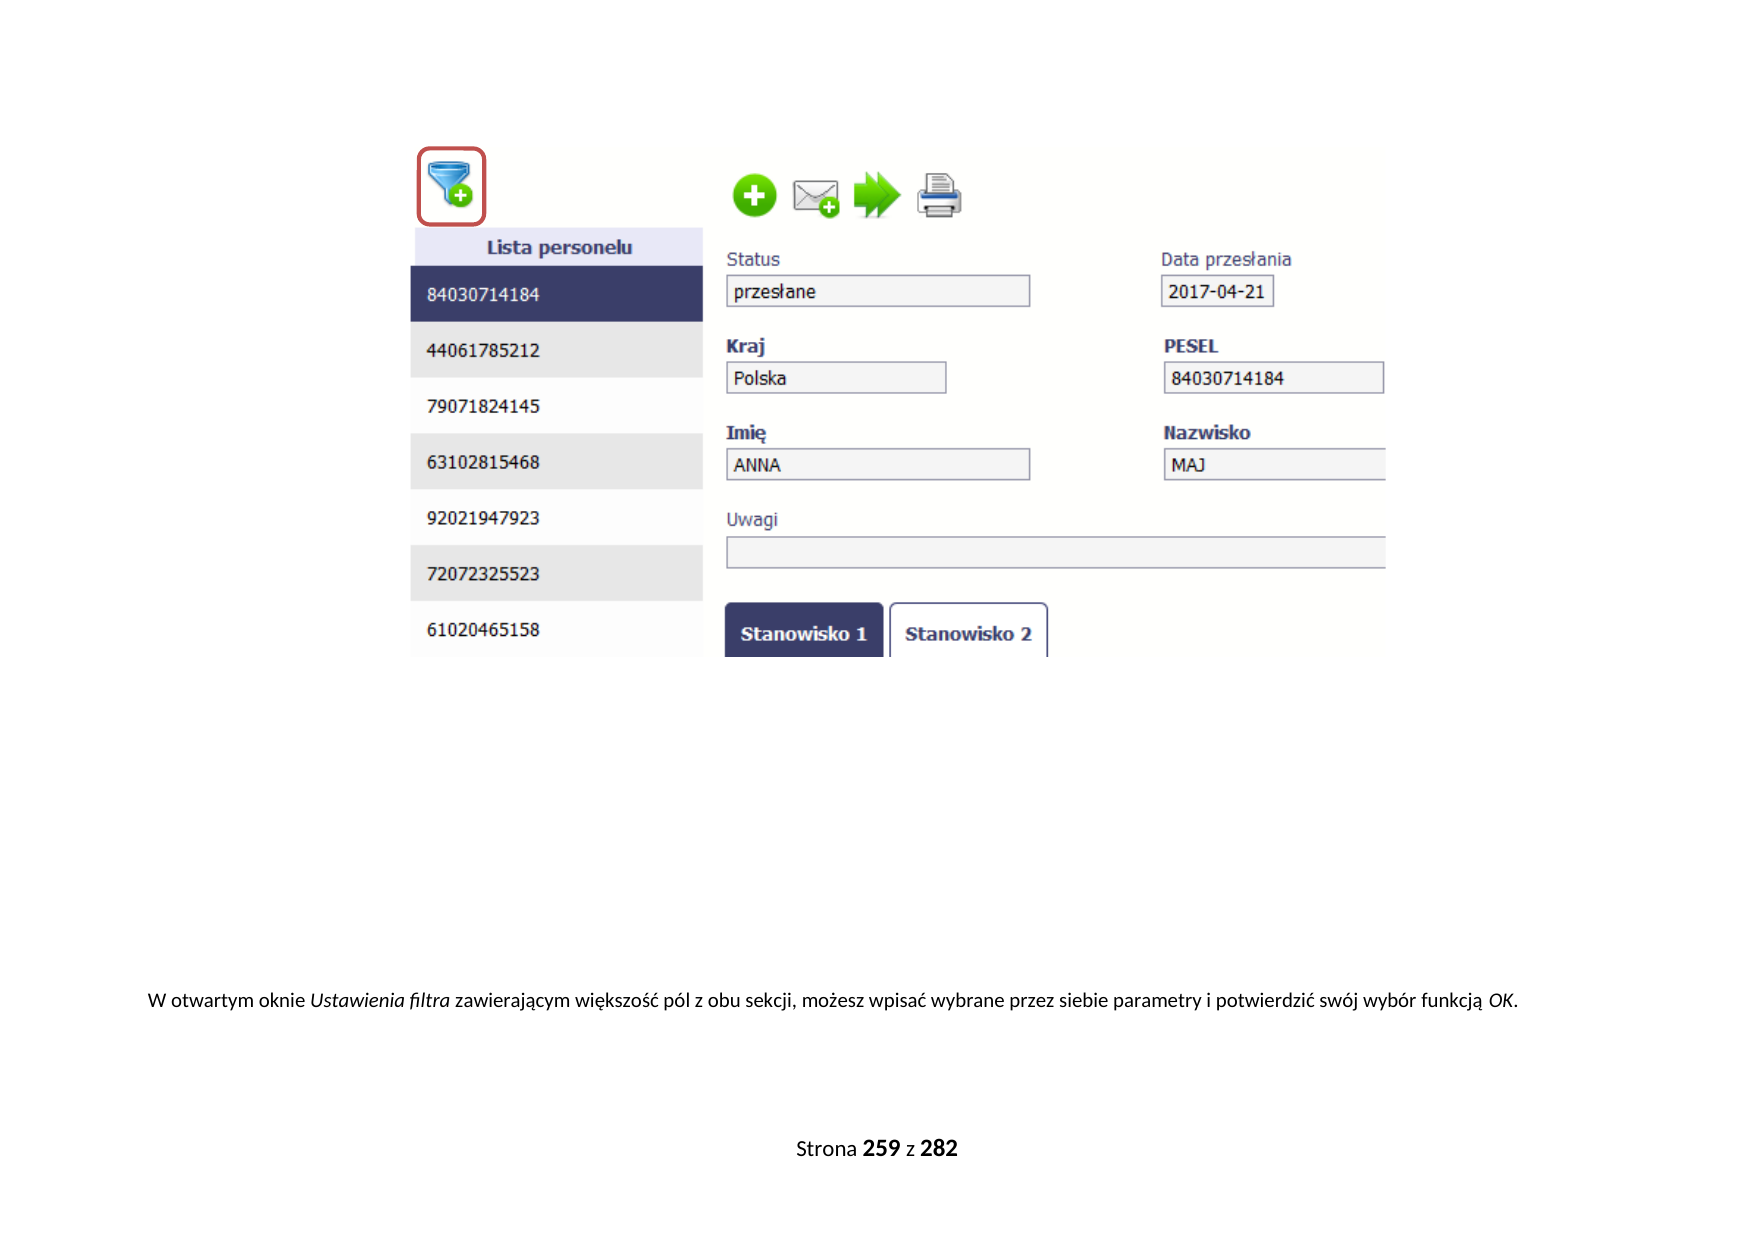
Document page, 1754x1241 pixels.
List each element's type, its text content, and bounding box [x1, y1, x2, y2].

text W otwartym oknie Ustawienia filtra zawierającym większość pól z obu sekcji, możesz wpisać wybrane przez siebie parametry i potwierdzić swój wybór funkcją OK. [148, 987, 1606, 1012]
picture [421, 151, 482, 222]
picture [405, 147, 1386, 657]
